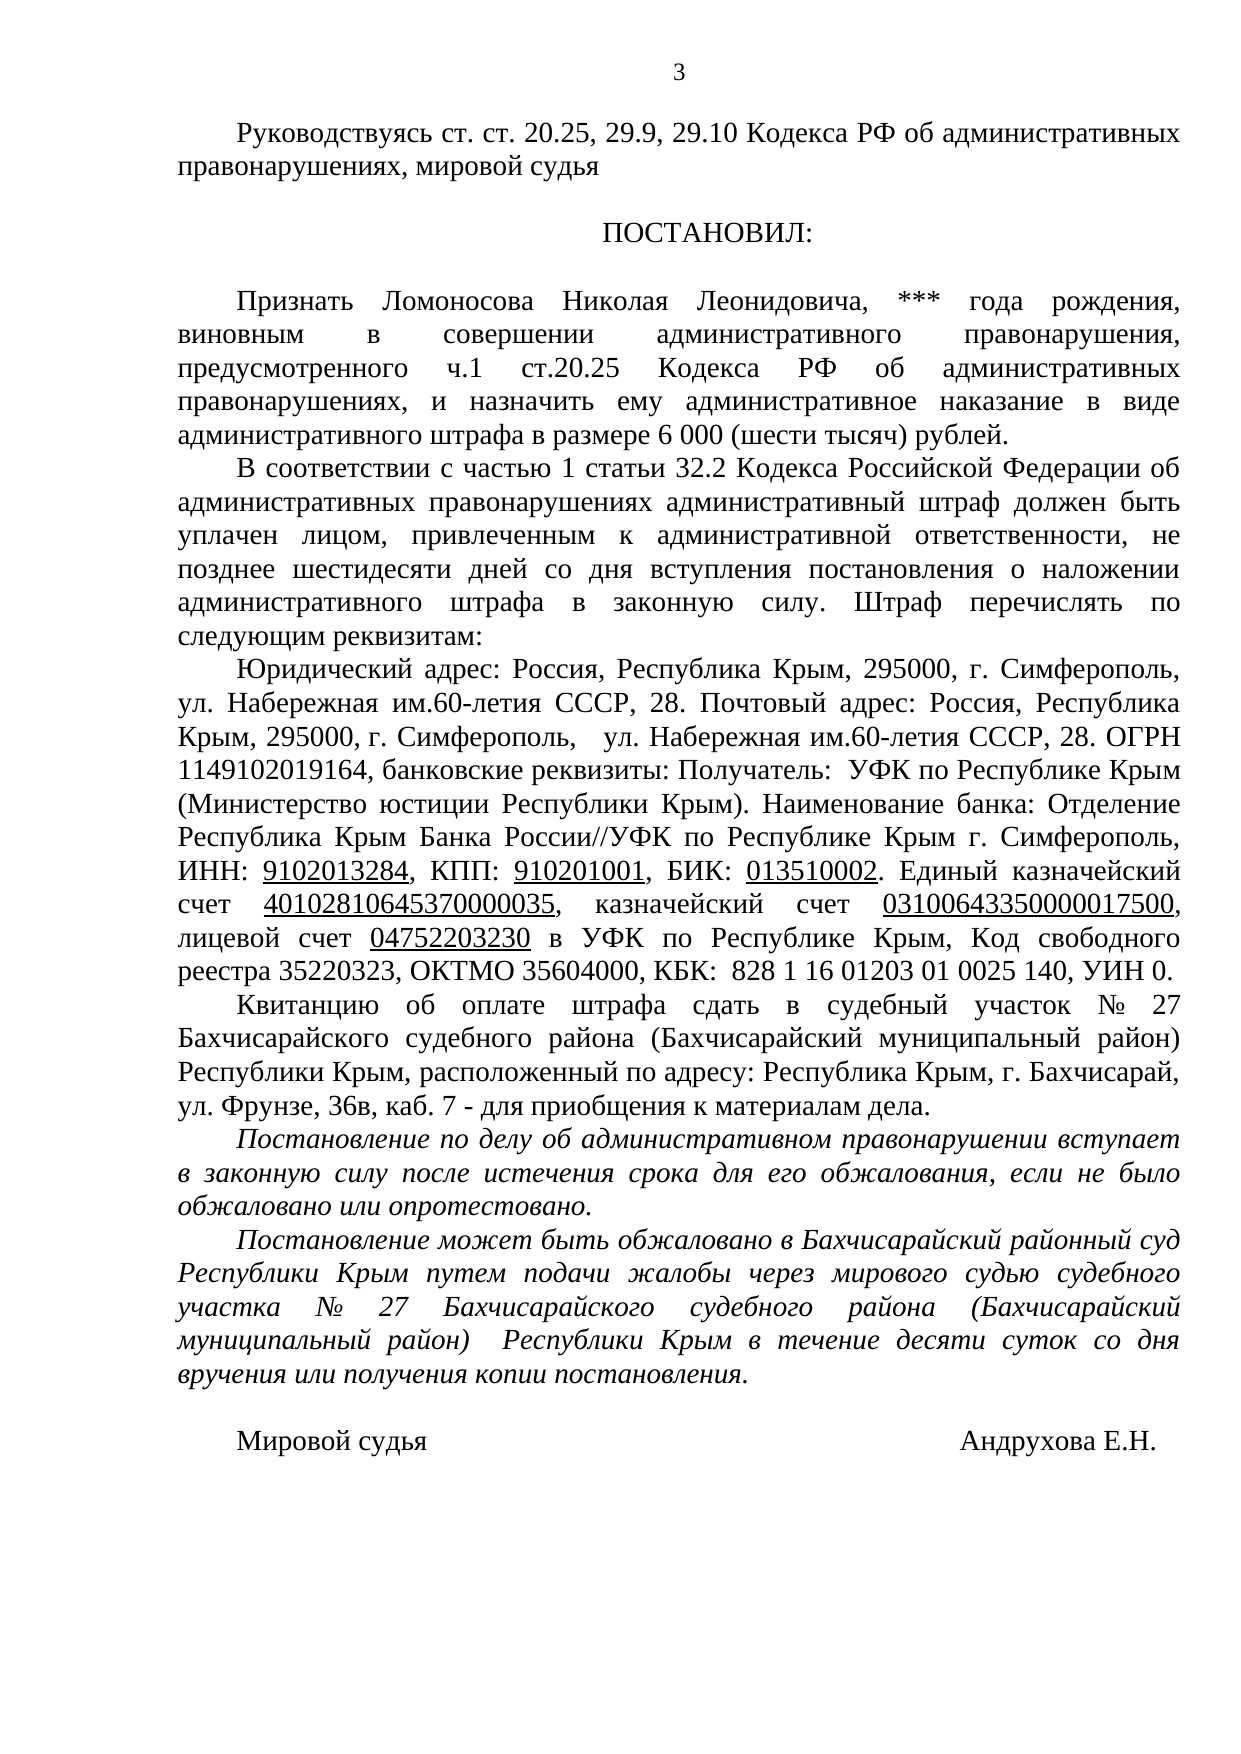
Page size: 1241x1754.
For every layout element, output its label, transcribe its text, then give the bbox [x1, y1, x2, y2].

text Постановление может быть обжаловано в Бахчисарайский районный суд Республики Крым путем подачи жалобы через мирового судью судебного участка № 27 Бахчисарайского судебного района (Бахчисарайский муниципальный район) Республики Крым в течение десяти суток со дня вручения или получения копии постановления. [177, 1222, 1181, 1389]
text Квитанцию об оплате штрафа сдать в судебный участок № 27 Бахчисарайского судебного района (Бахчисарайский муниципальный район) Республики Крым, расположенный по адресу: Республика Крым, г. Бахчисарай, ул. Фрунзе, 36в, каб. 7 - для приобщения к материалам дела. [177, 987, 1181, 1121]
text Юридический адрес: Россия, Республика Крым, 295000, г. Симферополь, ул. Набережная им.60-летия СССР, 28. Почтовый адрес: Россия, Республика Крым, 295000, г. Симферополь, ул. Набережная им.60-летия СССР, 28. ОГРН 1149102019164, банковские реквизиты: Получатель: УФК по Республике Крым (Министерство юстиции Республики Крым). Наименование банка: Отделение Республика Крым Банка России//УФК по Республике Крым г. Симферополь, ИНН: 9102013284, КПП: 910201001, БИК: 013510002. Единый казначейский счет 40102810645370000035, казначейский счет 03100643350000017500, лицевой счет 04752203230 в УФК по Республике Крым, Код свободного реестра 35220323, ОКТМО 35604000, КБК: 828 1 16 01203 01 0025 140, УИН 0. [177, 652, 1181, 987]
text Признать Ломоносова Николая Леонидовича, *** года рождения, виновным в совершении административного правонарушения, предусмотренного ч.1 ст.20.25 Кодекса РФ об административных правонарушениях, и назначить ему административное наказание в виде административного штрафа в размере 6 000 (шести тысяч) рублей. [177, 283, 1181, 450]
text Руководствуясь ст. ст. 20.25, 29.9, 29.10 Кодекса РФ об административных правонарушениях, мировой судья [177, 115, 1181, 182]
text Мировой судья Андрухова Е.Н. [177, 1423, 1181, 1457]
text ПОСТАНОВИЛ: [177, 216, 1179, 249]
text В соответствии с частью 1 статьи 32.2 Кодекса Российской Федерации об административных правонарушениях административный штраф должен быть уплачен лицом, привлеченным к административной ответственности, не позднее шестидесяти дней со дня вступления постановления о наложении административного штрафа в законную силу. Штраф перечислять по следующим реквизитам: [177, 450, 1181, 652]
text Постановление по делу об административном правонарушении вступает в законную силу после истечения срока для его обжалования, если не было обжаловано или опротестовано. [177, 1121, 1181, 1222]
